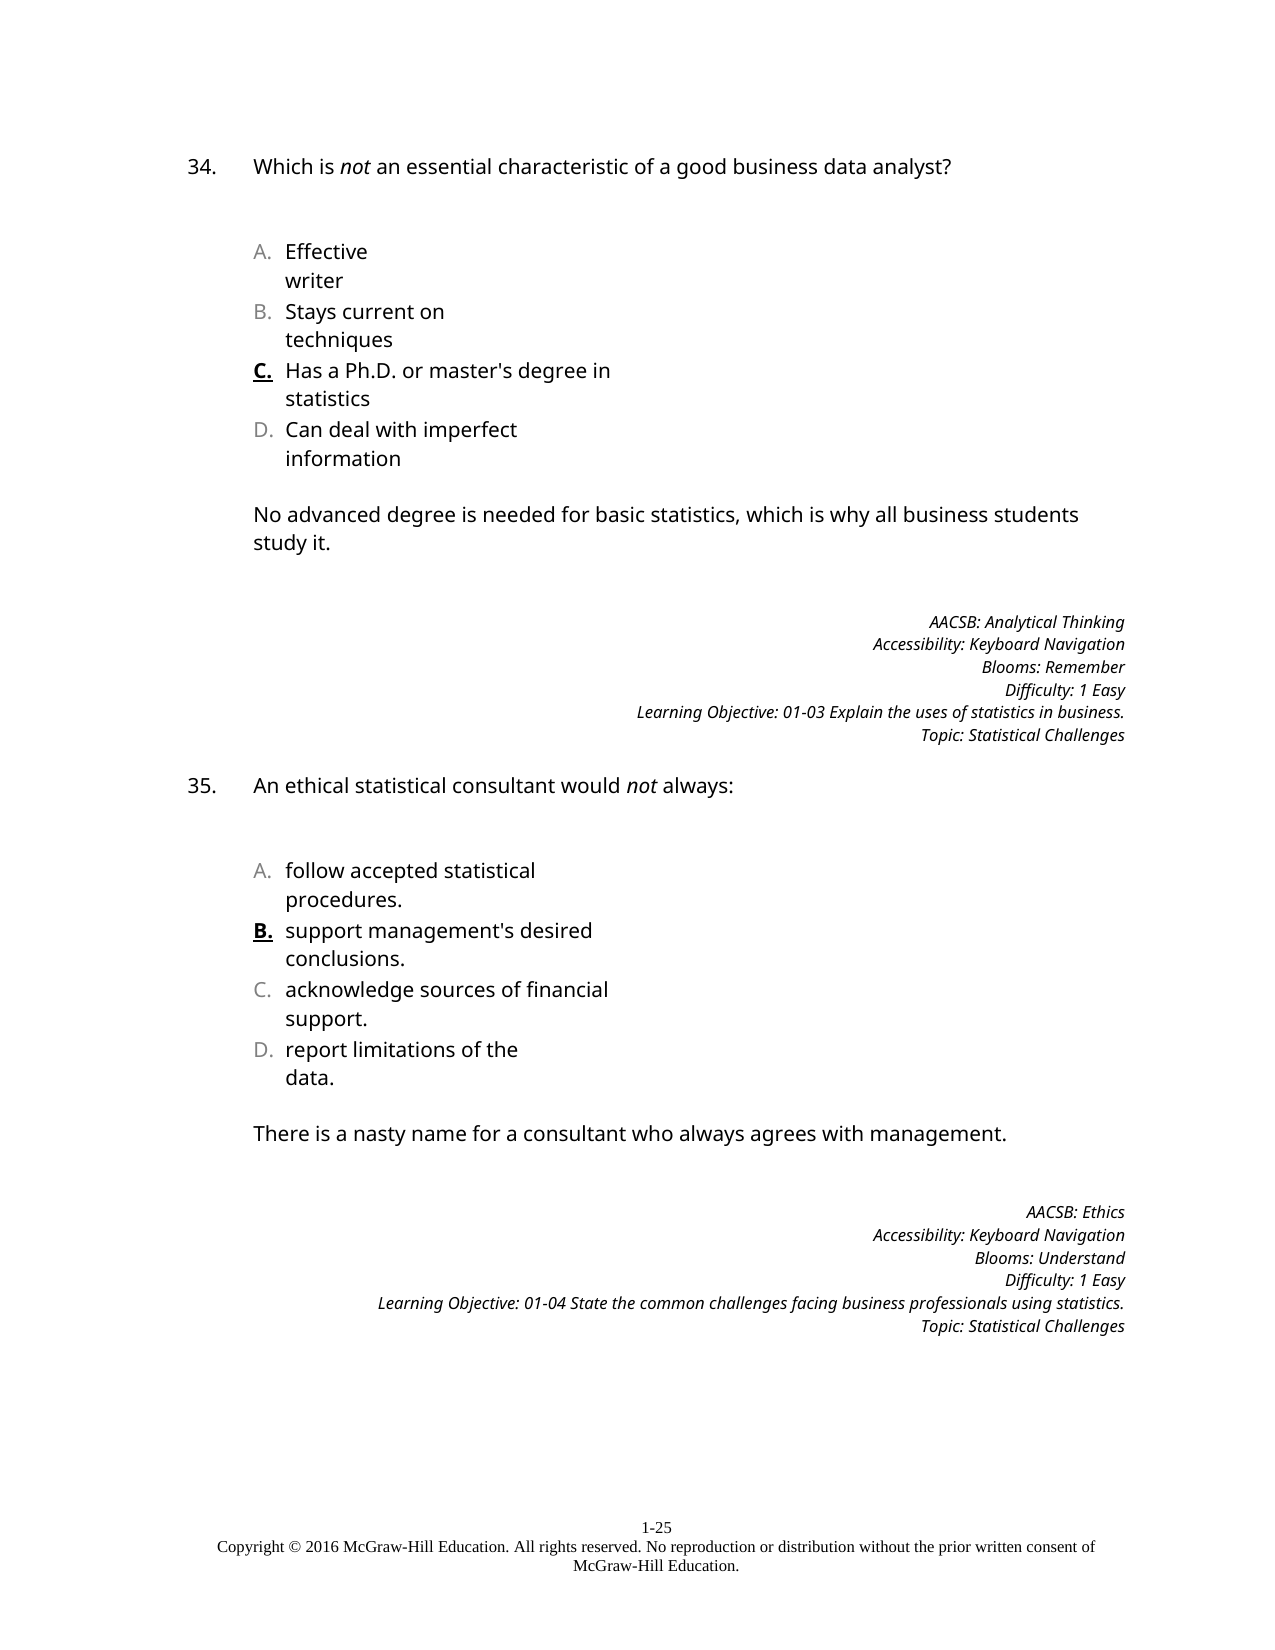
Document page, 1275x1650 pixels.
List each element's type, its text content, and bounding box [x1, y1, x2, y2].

table_header 35. [188, 772, 253, 1175]
table_header 34. [188, 153, 253, 585]
table_header AACSB: Ethics Accessibility: Keyboard Navigation Blooms: Understand Difficulty: 1 Easy Learning Objective: 01-04 State the common challenges facing business professionals using statistics. Topic: Statistical Challenges [188, 1201, 1125, 1360]
table_header AACSB: Analytical Thinking Accessibility: Keyboard Navigation Blooms: Remember Difficulty: 1 Easy Learning Objective: 01-03 Explain the uses of statistics in business. Topic: Statistical Challenges [188, 610, 1125, 769]
table_header Which is not an essential characteristic of a good business data analyst? No advanced degree is needed for basic statistics, which is why all business students study it. [253, 153, 1125, 585]
table_header An ethical statistical consultant would not always: There is a nasty name for a consultant who always agrees with management. [253, 772, 1125, 1175]
